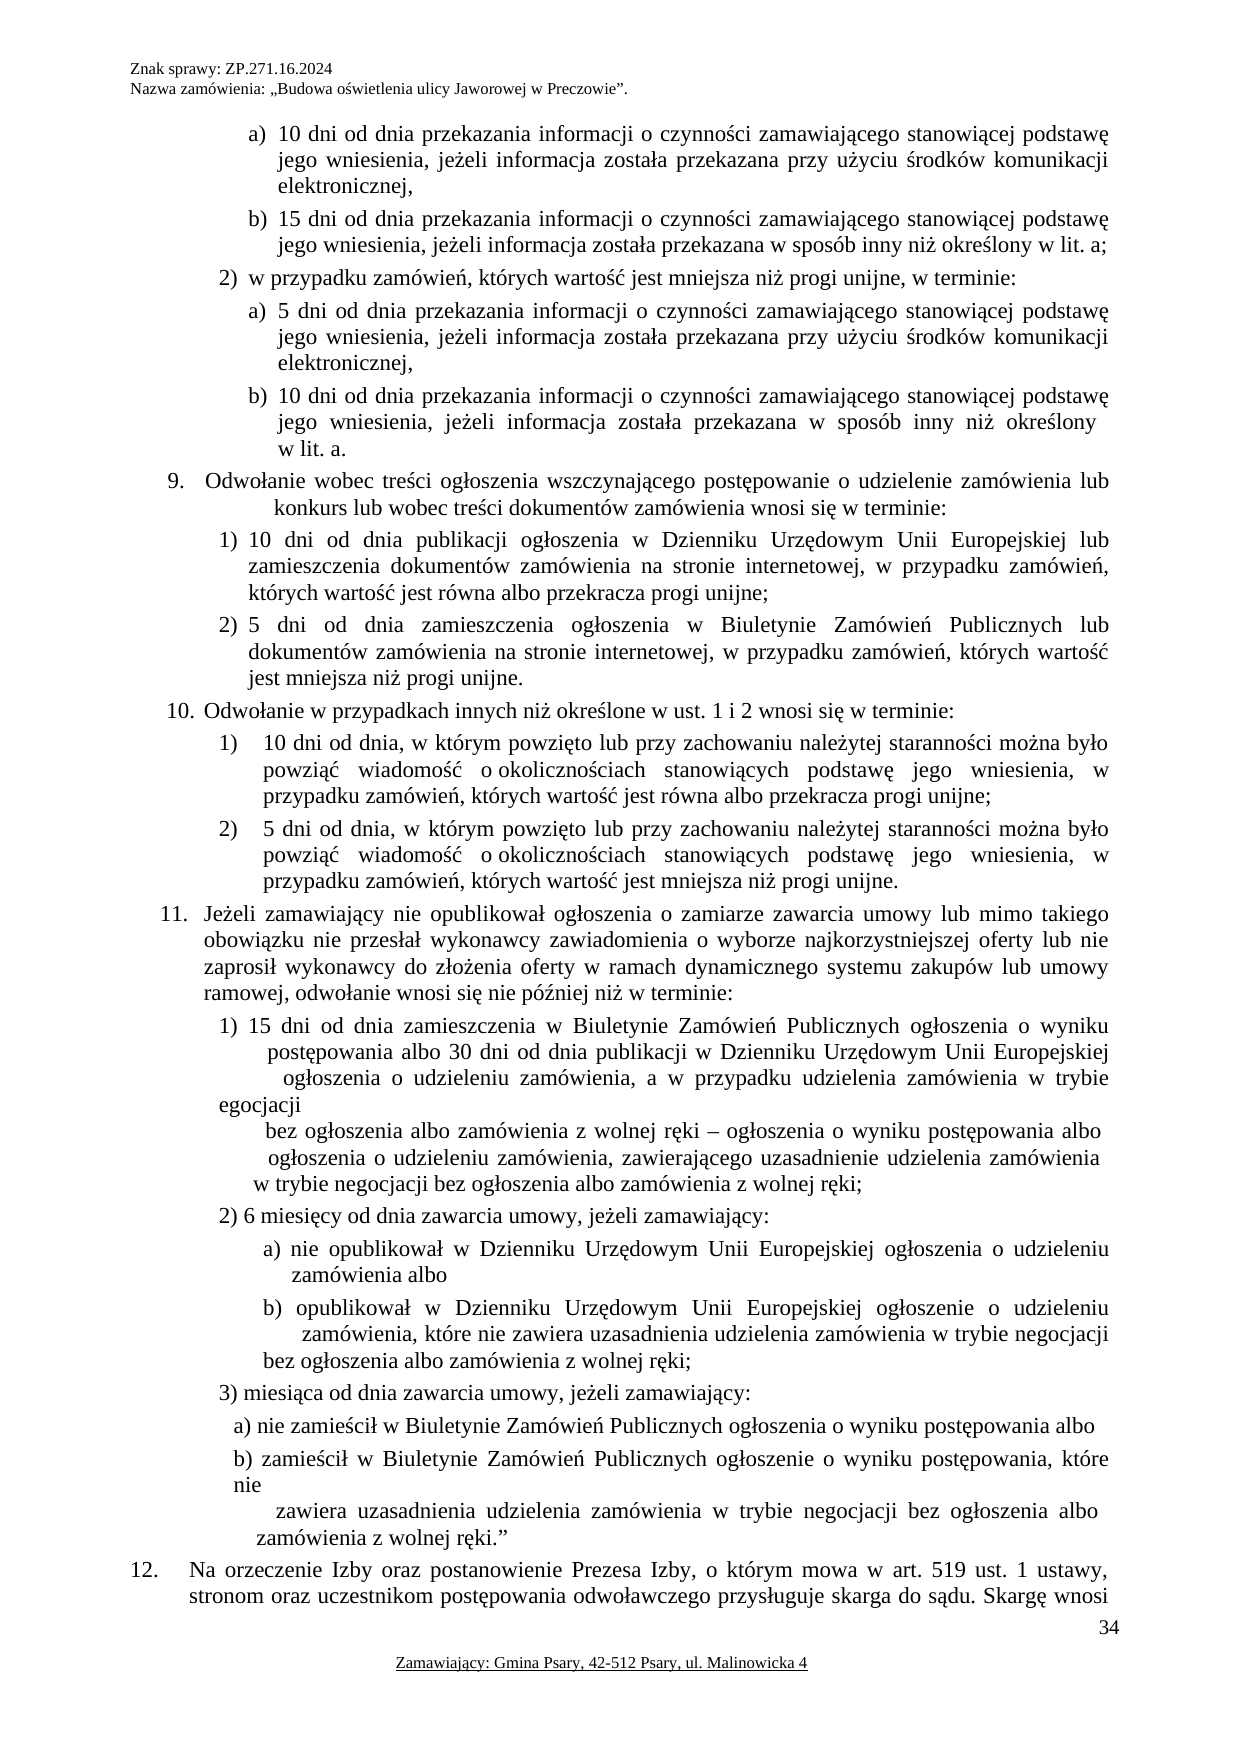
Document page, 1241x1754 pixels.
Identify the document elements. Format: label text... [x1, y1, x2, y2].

text a) nie opublikował w Dzienniku Urzędowym Unii Europejskiej ogłoszenia o udzieleniu zamówienia albo [263, 1235, 1110, 1288]
list Jeżeli zamawiający nie opublikował ogłoszenia o zamiarze zawarcia umowy lub mimo takiego obowiązku nie przesłał wykonawcy zawiadomienia o wyborze najkorzystniejszej oferty lub nie zaprosił wykonawcy do złożenia oferty w ramach dynamicznego systemu zakupów lub umowy ramowej, odwołanie wnosi się nie później niż w terminie: [159, 900, 1110, 1006]
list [130, 1556, 1110, 1609]
list 5 dni od dnia zamieszczenia ogłoszenia w Biuletynie Zamówień Publicznych lub dokumentów zamówienia na stronie internetowej, w przypadku zamówień, których wartość jest mniejsza niż progi unijne. [218, 612, 1110, 691]
list 5 dni od dnia, w którym powzięto lub przy zachowaniu należytej staranności można było powziąć wiadomość o okolicznościach stanowiących podstawę jego wniesienia, w przypadku zamówień, których wartość jest mniejsza niż progi unijne. [218, 815, 1110, 894]
list 15 dni od dnia przekazania informacji o czynności zamawiającego stanowiącej podstawę jego wniesienia, jeżeli informacja została przekazana w sposób inny niż określony w lit. a; [248, 205, 1110, 258]
text a) nie zamieścił w Biuletynie Zamówień Publicznych ogłoszenia o wyniku postępowania albo [233, 1412, 1110, 1438]
text b) opublikował w Dzienniku Urzędowym Unii Europejskiej ogłoszenie o udzieleniu zamówienia, które nie zawiera uzasadnienia udzielenia zamówienia w trybie negocjacji bez ogłoszenia albo zamówienia z wolnej ręki; [263, 1294, 1110, 1373]
list Odwołanie wobec treści ogłoszenia wszczynającego postępowanie o udzielenie zamówienia lub konkurs lub wobec treści dokumentów zamówienia wnosi się w terminie: [167, 467, 1110, 520]
list 10 dni od dnia publikacji ogłoszenia w Dzienniku Urzędowym Unii Europejskiej lub zamieszczenia dokumentów zamówienia na stronie internetowej, w przypadku zamówień, których wartość jest równa albo przekracza progi unijne; [218, 526, 1110, 605]
text 3) miesiąca od dnia zawarcia umowy, jeżeli zamawiający: [218, 1379, 1110, 1406]
list w przypadku zamówień, których wartość jest mniejsza niż progi unijne, w terminie: [218, 264, 1110, 290]
text 2) 6 miesięcy od dnia zawarcia umowy, jeżeli zamawiający: [218, 1202, 1110, 1229]
list Odwołanie w przypadkach innych niż określone w ust. 1 i 2 wnosi się w terminie: [166, 697, 1110, 723]
list 5 dni od dnia przekazania informacji o czynności zamawiającego stanowiącej podstawę jego wniesienia, jeżeli informacja została przekazana przy użyciu środków komunikacji elektronicznej, [248, 297, 1110, 376]
list 10 dni od dnia przekazania informacji o czynności zamawiającego stanowiącej podstawę jego wniesienia, jeżeli informacja została przekazana przy użyciu środków komunikacji elektronicznej, [248, 120, 1110, 199]
text b) zamieścił w Biuletynie Zamówień Publicznych ogłoszenie o wyniku postępowania, które nie zawiera uzasadnienia udzielenia zamówienia w trybie negocjacji bez ogłoszenia albo zamówienia z wolnej ręki.” [233, 1444, 1110, 1550]
text 1) 15 dni od dnia zamieszczenia w Biuletynie Zamówień Publicznych ogłoszenia o wyniku postępowania albo 30 dni od dnia publikacji w Dzienniku Urzędowym Unii Europejskiej ogłoszenia o udzieleniu zamówienia, a w przypadku udzielenia zamówienia w trybie egocjacji bez ogłoszenia albo zamówienia z wolnej ręki – ogłoszenia o wyniku postępowania albo ogłoszenia o udzieleniu zamówienia, zawierającego uzasadnienie udzielenia zamówienia w trybie negocjacji bez ogłoszenia albo zamówienia z wolnej ręki; [218, 1012, 1110, 1196]
list 10 dni od dnia przekazania informacji o czynności zamawiającego stanowiącej podstawę jego wniesienia, jeżeli informacja została przekazana w sposób inny niż określony w lit. a. [248, 382, 1110, 461]
list 10 dni od dnia, w którym powzięto lub przy zachowaniu należytej staranności można było powziąć wiadomość o okolicznościach stanowiących podstawę jego wniesienia, w przypadku zamówień, których wartość jest równa albo przekracza progi unijne; [218, 729, 1110, 808]
